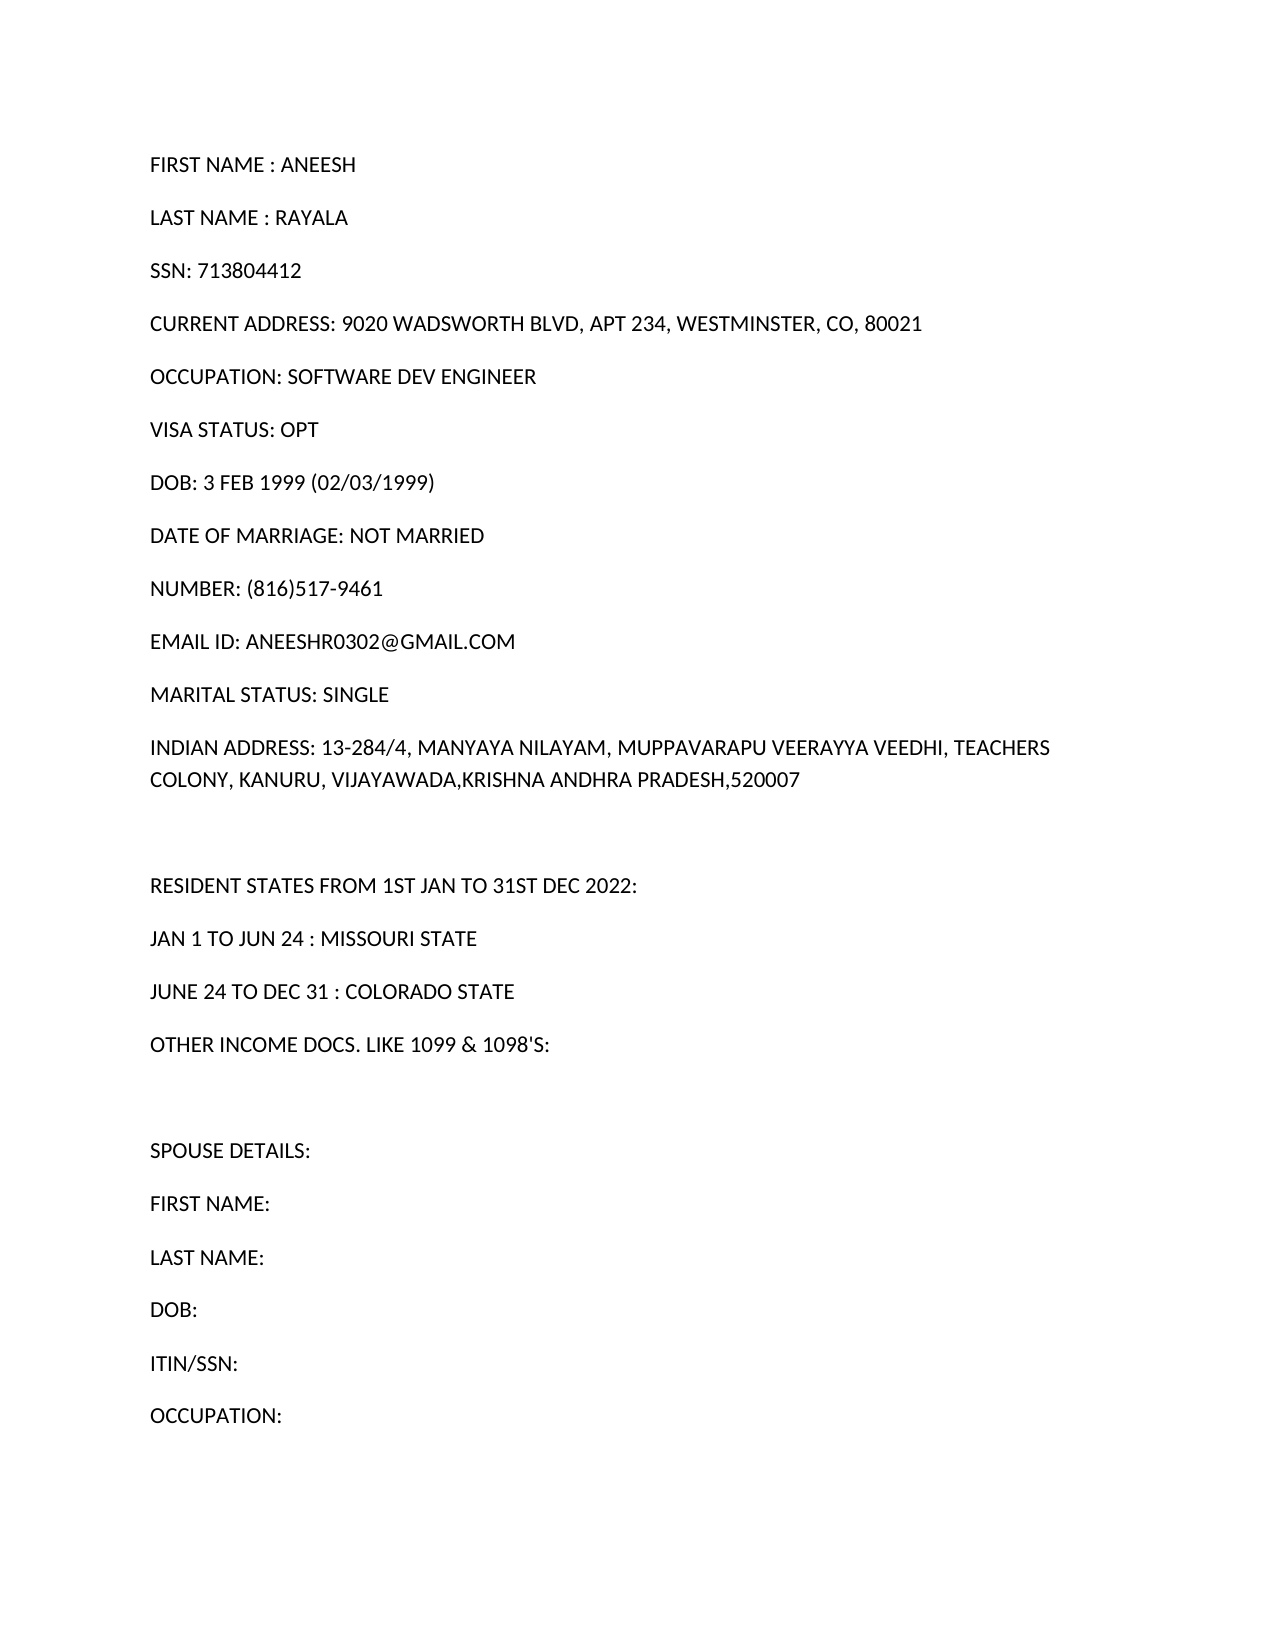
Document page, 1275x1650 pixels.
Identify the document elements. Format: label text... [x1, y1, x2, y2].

text ITIN/SSN: [150, 1349, 1125, 1377]
text JAN 1 TO JUN 24 : MISSOURI STATE [150, 924, 1125, 952]
text DATE OF MARRIAGE: NOT MARRIED [150, 521, 1125, 549]
text OTHER INCOME DOCS. LIKE 1099 & 1098'S: [150, 1031, 1125, 1058]
text SSN: 713804412 [150, 256, 1125, 284]
text FIRST NAME : ANEESH [150, 150, 1125, 178]
text OCCUPATION: SOFTWARE DEV ENGINEER [150, 362, 1125, 390]
text VISA STATUS: OPT [150, 415, 1125, 443]
text DOB: 3 FEB 1999 (02/03/1999) [150, 468, 1125, 496]
text NUMBER: (816)517-9461 [150, 574, 1125, 602]
text INDIAN ADDRESS: 13-284/4, MANYAYA NILAYAM, MUPPAVARAPU VEERAYYA VEEDHI, TEACHERS COLONY, KANURU, VIJAYAWADA,KRISHNA ANDHRA PRADESH,520007 [150, 733, 1125, 793]
text DOB: [150, 1296, 1125, 1324]
text EMAIL ID: ANEESHR0302@GMAIL.COM [150, 627, 1125, 655]
text RESIDENT STATES FROM 1ST JAN TO 31ST DEC 2022: [150, 871, 1125, 899]
text FIRST NAME: [150, 1189, 1125, 1218]
text CURRENT ADDRESS: 9020 WADSWORTH BLVD, APT 234, WESTMINSTER, CO, 80021 [150, 309, 1125, 337]
text LAST NAME: [150, 1243, 1125, 1271]
text LAST NAME : RAYALA [150, 203, 1125, 231]
text JUNE 24 TO DEC 31 : COLORADO STATE [150, 977, 1125, 1006]
text SPOUSE DETAILS: [150, 1137, 1125, 1164]
text OCCUPATION: [150, 1402, 1125, 1430]
text MARITAL STATUS: SINGLE [150, 680, 1125, 708]
